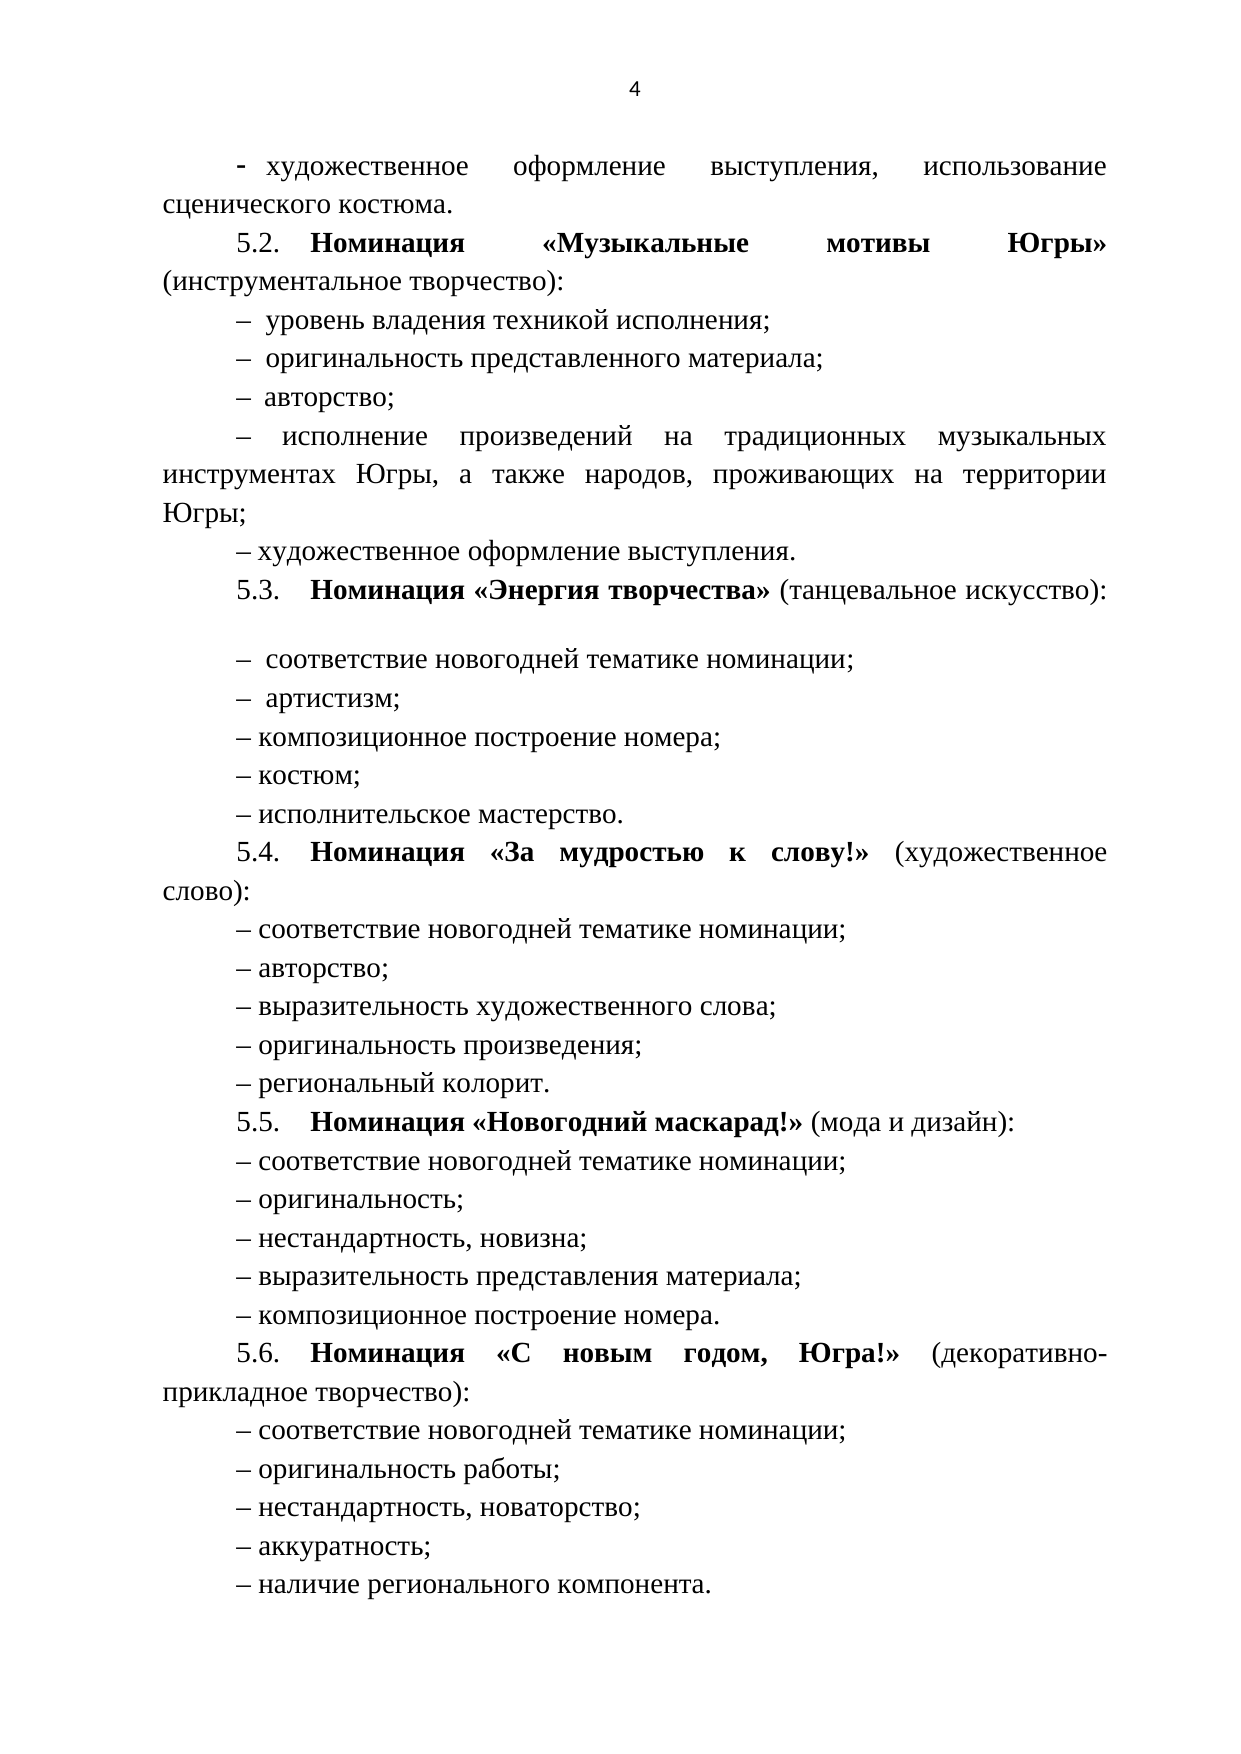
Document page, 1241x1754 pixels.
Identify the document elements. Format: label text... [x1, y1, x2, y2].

text – нестандартность, новаторство; [162, 1489, 1107, 1523]
text – авторство; [162, 379, 1107, 413]
text – композиционное построение номера; [162, 719, 1107, 752]
text – региональный колорит. [162, 1066, 1107, 1099]
text – соответствие новогодней тематике номинации; [162, 911, 1107, 945]
text – аккуратность; [162, 1528, 1107, 1562]
text – исполнительское мастерство. [162, 796, 1107, 829]
text 5.6. Номинация «С новым годом, Югра!» (декоративно-прикладное творчество): [162, 1335, 1107, 1407]
text – оригинальность произведения; [162, 1027, 1107, 1061]
text 5.3. Номинация «Энергия творчества» (танцевальное искусство): [162, 572, 1107, 637]
text – оригинальность работы; [162, 1451, 1107, 1484]
text – выразительность художественного слова; [162, 988, 1107, 1022]
list художественное оформление выступления, использование сценического костюма. [162, 148, 1107, 220]
text – оригинальность представленного материала; [162, 341, 1107, 374]
text – соответствие новогодней тематике номинации; [162, 1143, 1107, 1176]
text – нестандартность, новизна; [162, 1220, 1107, 1253]
text 5.2. Номинация «Музыкальные мотивы Югры» (инструментальное творчество): [162, 225, 1107, 297]
text – художественное оформление выступления. [162, 533, 1107, 567]
text – костюм; [162, 757, 1107, 791]
text – композиционное построение номера. [162, 1297, 1107, 1330]
text – соответствие новогодней тематике номинации; [162, 642, 1107, 675]
text – оригинальность; [162, 1181, 1107, 1215]
text – выразительность представления материала; [162, 1258, 1107, 1292]
text – артистизм; [162, 680, 1107, 714]
text – авторство; [162, 950, 1107, 983]
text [162, 1412, 1107, 1446]
text – наличие регионального компонента. [162, 1567, 1107, 1600]
text – уровень владения техникой исполнения; [162, 302, 1107, 336]
text 5.4. Номинация «За мудростью к слову!» (художественное слово): [162, 834, 1107, 906]
text – исполнение произведений на традиционных музыкальных инструментах Югры, а также народов, проживающих на территории Югры; [162, 418, 1107, 528]
text 5.5. Номинация «Новогодний маскарад!» (мода и дизайн): [162, 1104, 1107, 1138]
